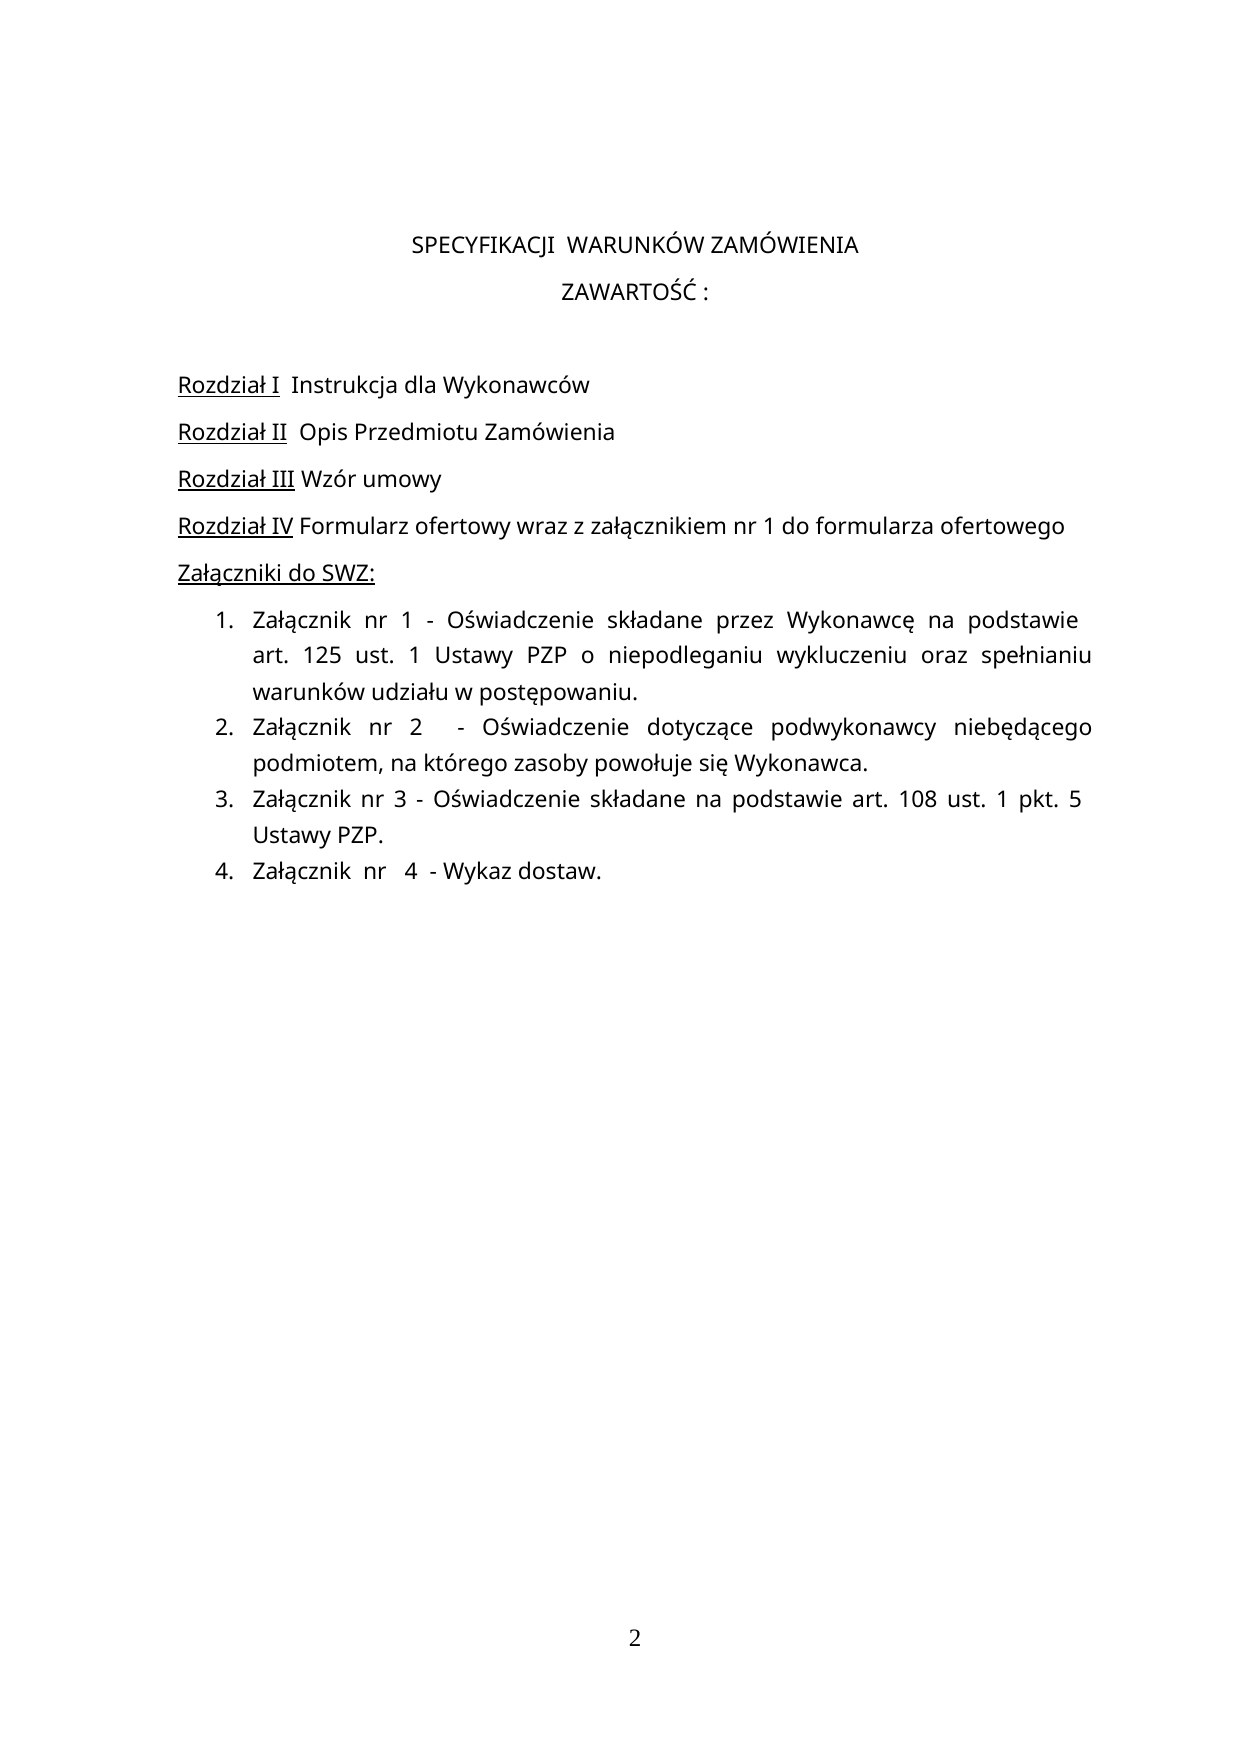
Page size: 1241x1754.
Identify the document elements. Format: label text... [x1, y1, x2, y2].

text Załączniki do SWZ: [177, 557, 1093, 588]
list Załącznik nr 3 - Oświadczenie składane na podstawie art. 108 ust. 1 pkt. 5 Ustawy PZP. [215, 783, 1093, 850]
text ZAWARTOŚĆ : [177, 275, 1093, 307]
list Załącznik nr 2 - Oświadczenie dotyczące podwykonawcy niebędącego podmiotem, na którego zasoby powołuje się Wykonawca. [215, 711, 1093, 778]
text Rozdział III Wzór umowy [177, 463, 1093, 494]
text Rozdział IV Formularz ofertowy wraz z załącznikiem nr 1 do formularza ofertowego [177, 510, 1093, 541]
text Rozdział I Instrukcja dla Wykonawców [177, 369, 1093, 400]
text Rozdział II Opis Przedmiotu Zamówienia [177, 416, 1093, 447]
list Załącznik nr 4 - Wykaz dostaw. [215, 855, 1093, 886]
list Załącznik nr 1 - Oświadczenie składane przez Wykonawcę na podstawie art. 125 ust. 1 Ustawy PZP o niepodleganiu wykluczeniu oraz spełnianiu warunków udziału w postępowaniu. [215, 603, 1093, 707]
text SPECYFIKACJI WARUNKÓW ZÓWIENIA [177, 228, 1093, 260]
